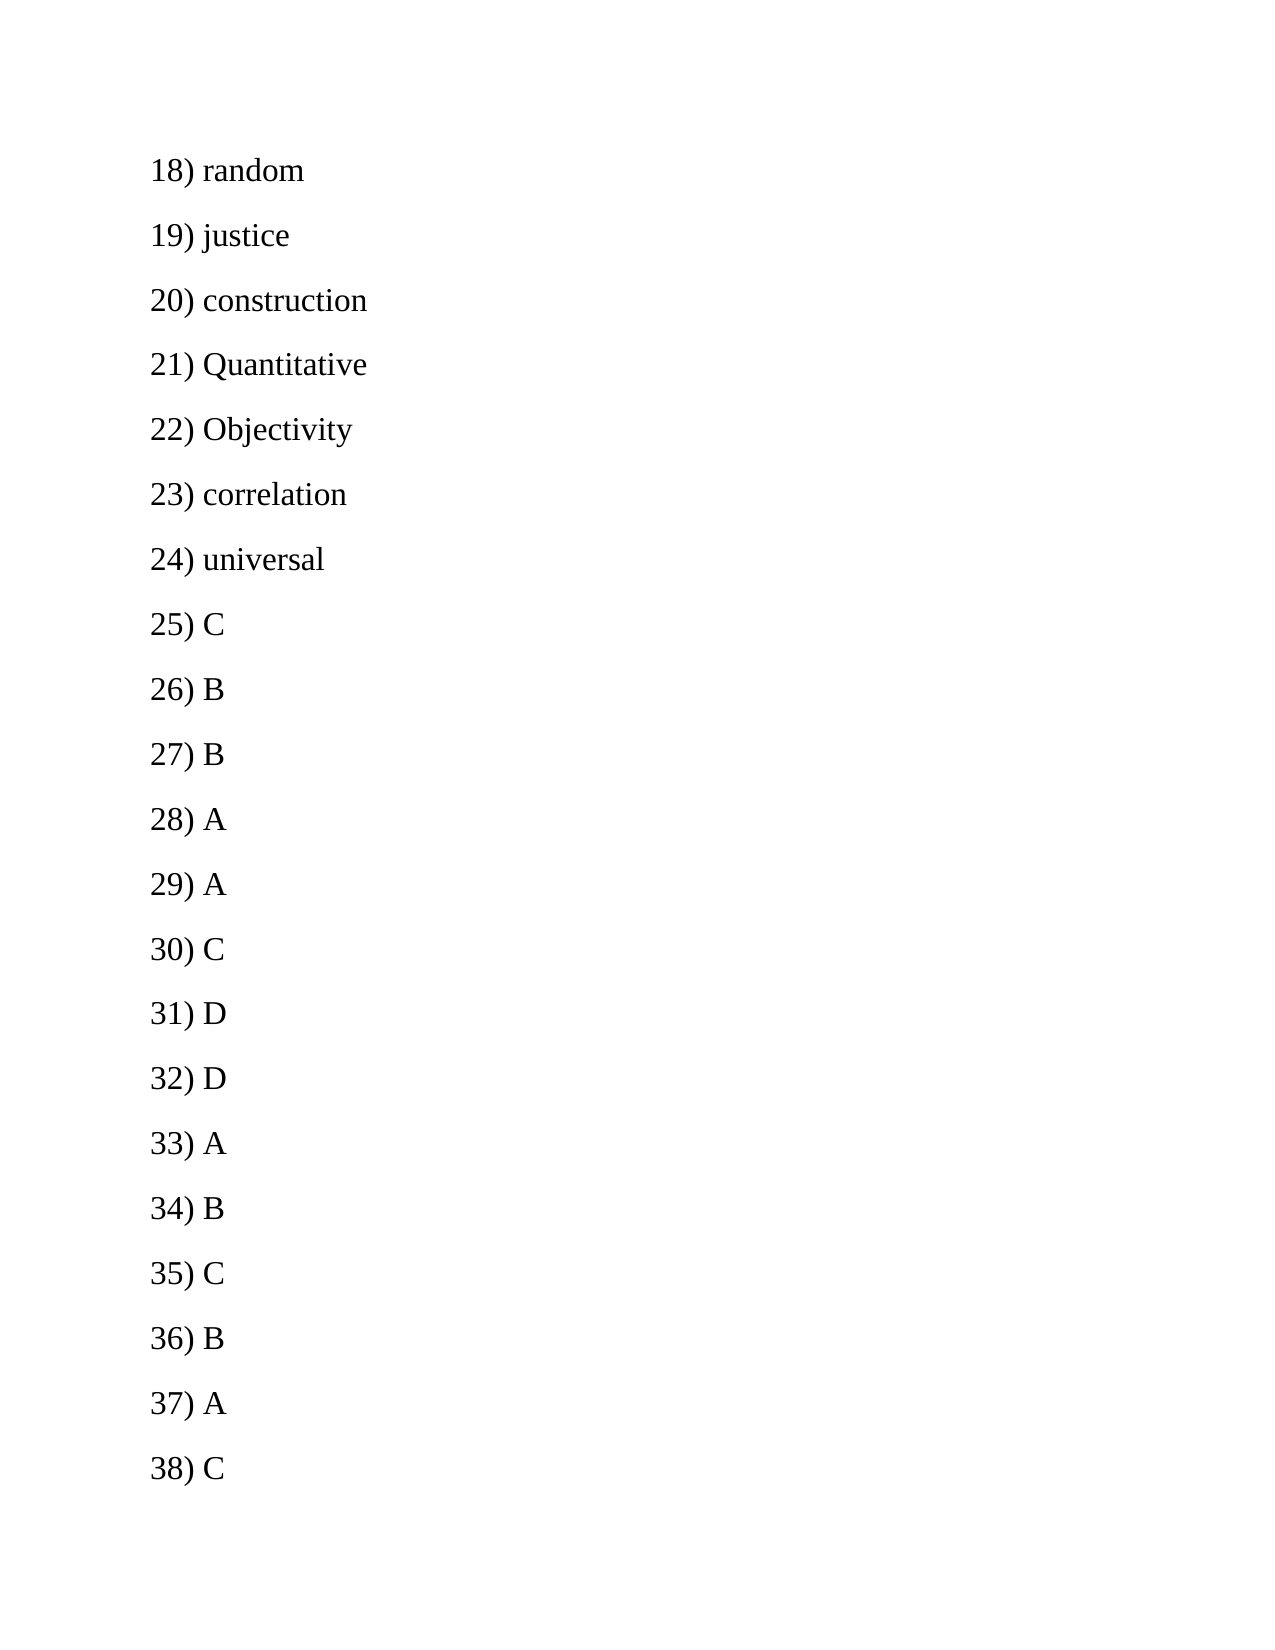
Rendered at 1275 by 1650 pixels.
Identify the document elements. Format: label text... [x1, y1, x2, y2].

text 35) C [150, 1253, 1125, 1292]
text 36) B [150, 1318, 1125, 1356]
text 29) A [150, 864, 1125, 902]
text 26) B [150, 669, 1125, 707]
text 20) construction [150, 280, 1125, 318]
text 27) B [150, 734, 1125, 772]
text 28) A [150, 799, 1125, 837]
text 32) D [150, 1058, 1125, 1097]
text 38) C [150, 1448, 1125, 1486]
text 37) A [150, 1383, 1125, 1421]
text 24) universal [150, 539, 1125, 578]
text 23) correlation [150, 474, 1125, 513]
text 19) justice [150, 215, 1125, 253]
text 18) random [150, 150, 1125, 188]
text 21) Quantitative [150, 345, 1125, 383]
text 31) D [150, 994, 1125, 1032]
text 33) A [150, 1123, 1125, 1162]
text 22) Objectivity [150, 409, 1125, 448]
text 34) B [150, 1188, 1125, 1227]
text 30) C [150, 929, 1125, 967]
text 25) C [150, 604, 1125, 643]
